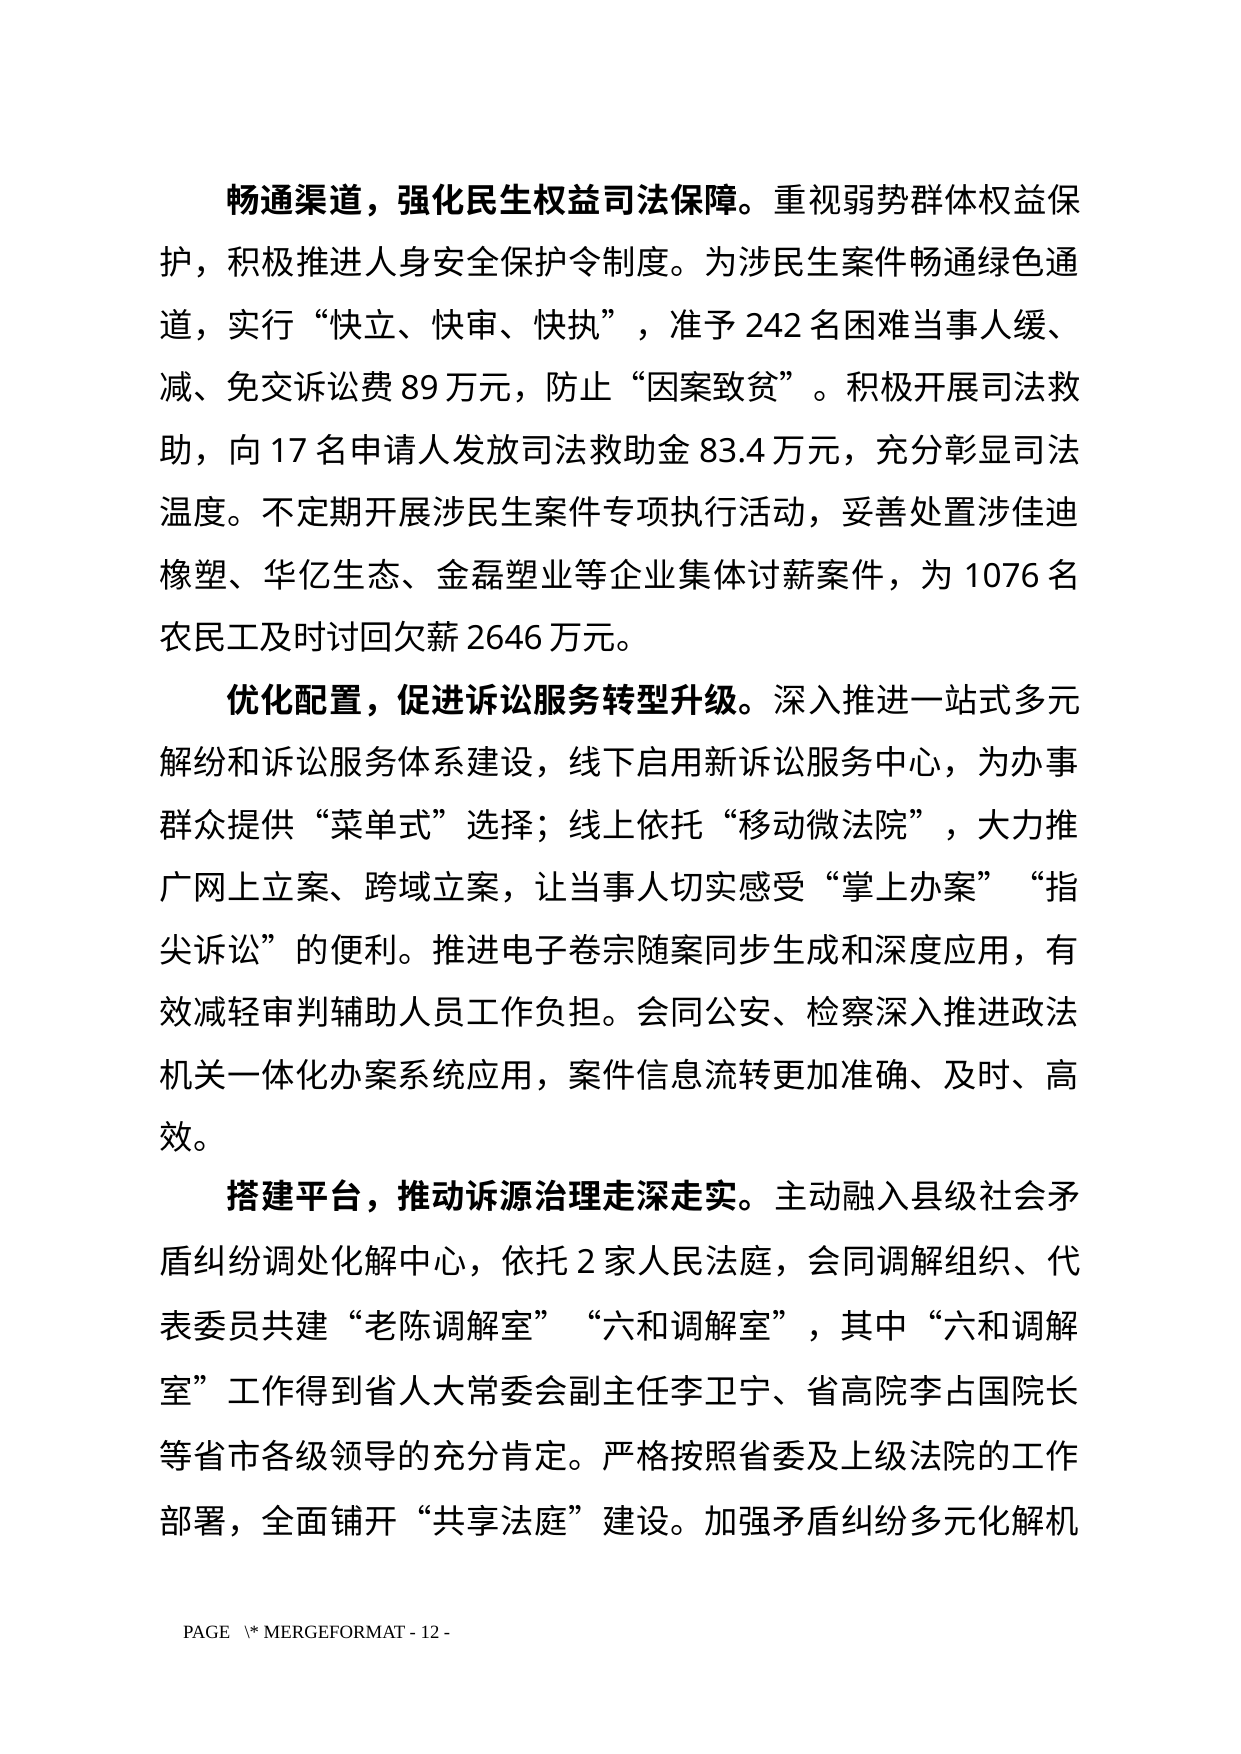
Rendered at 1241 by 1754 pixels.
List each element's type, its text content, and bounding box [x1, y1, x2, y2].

text 畅通渠道，强化民生权益司法保障。重视弱势群体权益保护，积极推进人身安全保护令制度。为涉民生案件畅通绿色通道，实行“快立、快审、快执”，准予242名困难当事人缓、减、免交诉讼费89万元，防止“因案致贫”。积极开展司法救助，向17名申请人发放司法救助金83.4万元，充分彰显司法温度。不定期开展涉民生案件专项执行活动，妥善处置涉佳迪橡塑、华亿生态、金磊塑业等企业集体讨薪案件，为1076名农民工及时讨回欠薪2646万元。 [159, 162, 1081, 662]
text 优化配置，促进诉讼服务转型升级。深入推进一站式多元解纷和诉讼服务体系建设，线下启用新诉讼服务中心，为办事群众提供“菜单式”选择；线上依托“移动微法院”，大力推广网上立案、跨域立案，让当事人切实感受“掌上办案”“指尖诉讼”的便利。推进电子卷宗随案同步生成和深度应用，有效减轻审判辅助人员工作负担。会同公安、检察深入推进政法机关一体化办案系统应用，案件信息流转更加准确、及时、高效。 [159, 662, 1081, 1162]
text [159, 1162, 1081, 1552]
